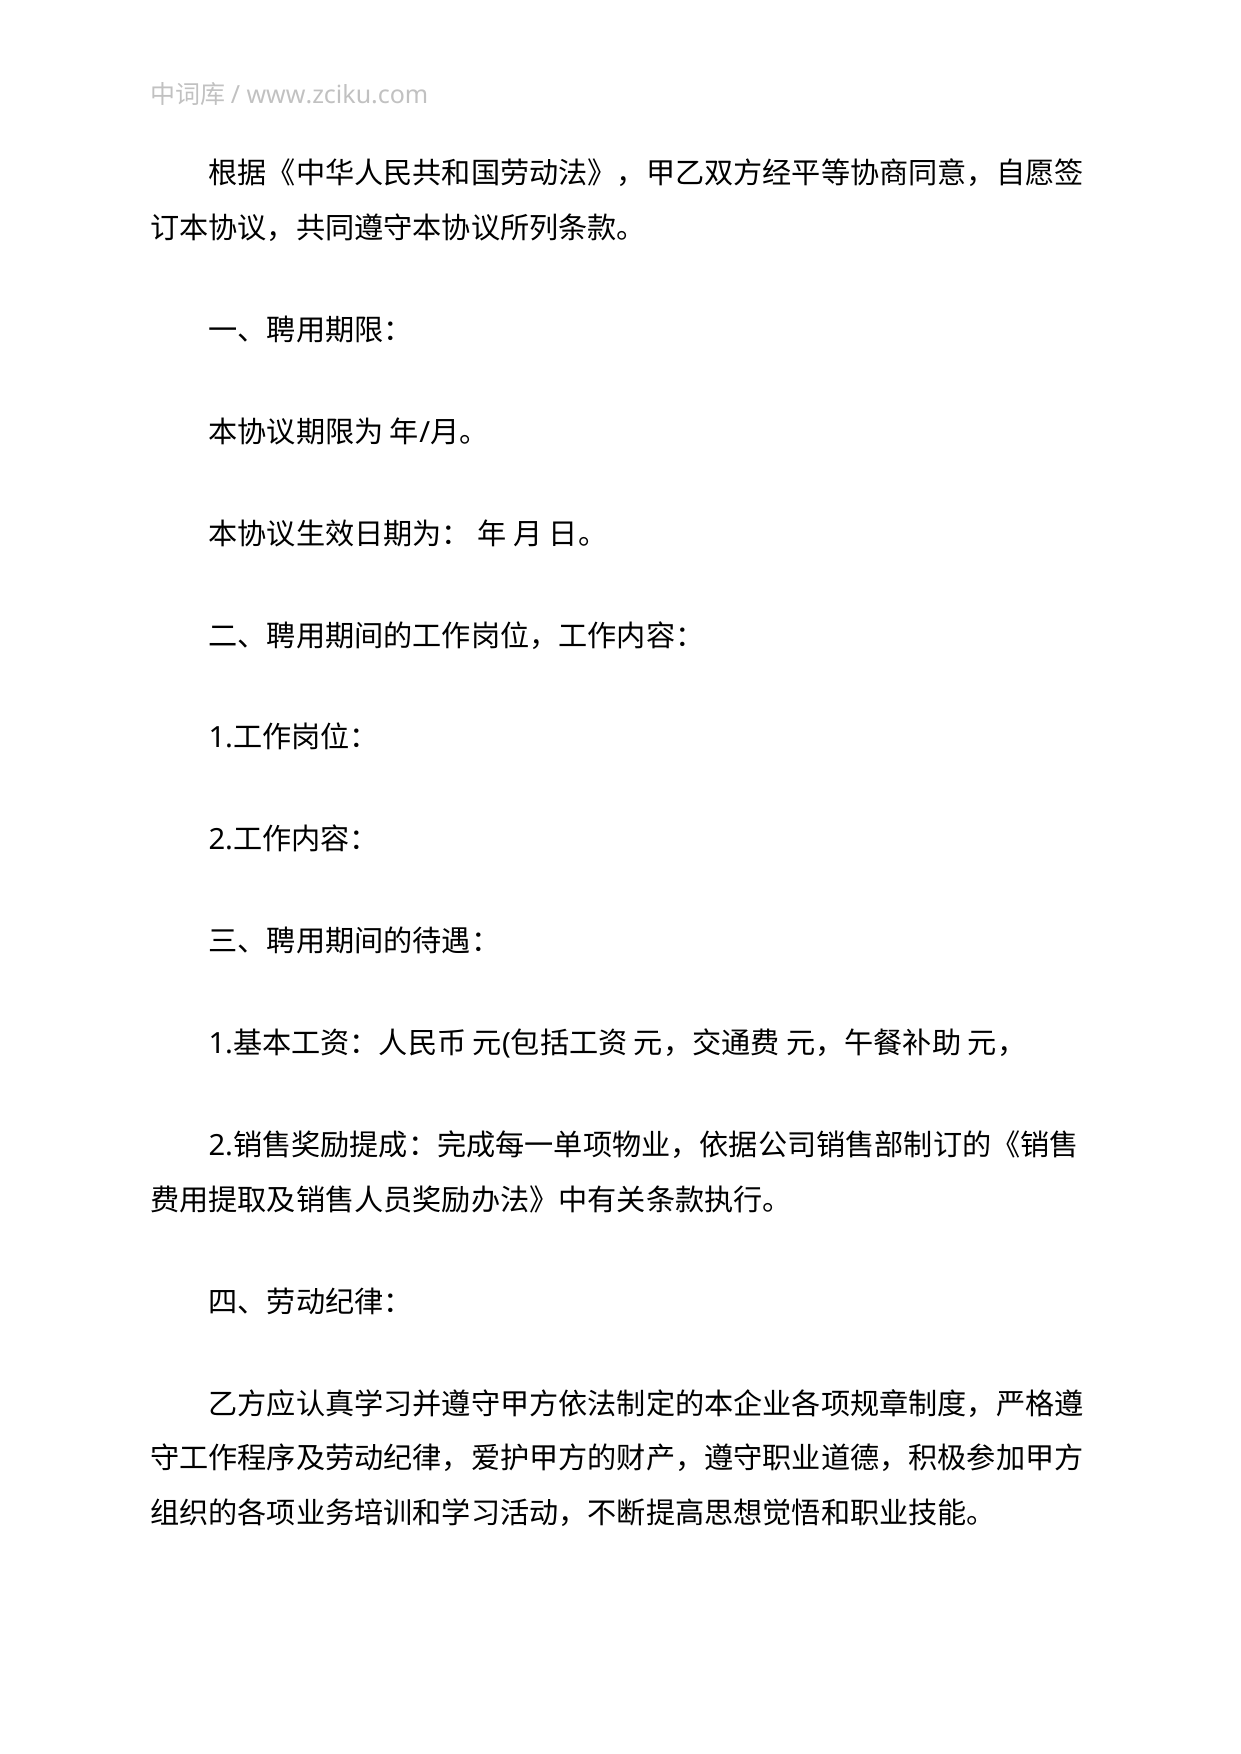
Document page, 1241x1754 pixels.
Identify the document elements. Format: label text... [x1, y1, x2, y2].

text 根据《中华人民共和国劳动法》，甲乙双方经平等协商同意，自愿签订本协议，共同遵守本协议所列条款。 [150, 150, 1090, 247]
text 四、劳动纪律： [150, 1278, 1090, 1321]
text 三、聘用期间的待遇： [150, 918, 1090, 960]
text 乙方应认真学习并遵守甲方依法制定的本企业各项规章制度，严格遵守工作程序及劳动纪律，爱护甲方的财产，遵守职业道德，积极参加甲方组织的各项业务培训和学习活动，不断提高思想觉悟和职业技能。 [150, 1380, 1090, 1532]
text 本协议期限为 年/月。 [150, 408, 1090, 451]
text 一、聘用期限： [150, 307, 1090, 349]
text 二、聘用期间的工作岗位，工作内容： [150, 612, 1090, 654]
text 2.工作内容： [150, 816, 1090, 858]
text 1.基本工资：人民币 元(包括工资 元，交通费 元，午餐补助 元， [150, 1020, 1090, 1062]
text 2.销售奖励提成：完成每一单项物业，依据公司销售部制订的《销售费用提取及销售人员奖励办法》中有关条款执行。 [150, 1122, 1090, 1219]
text 1.工作岗位： [150, 714, 1090, 756]
text 本协议生效日期为： 年 月 日。 [150, 510, 1090, 553]
